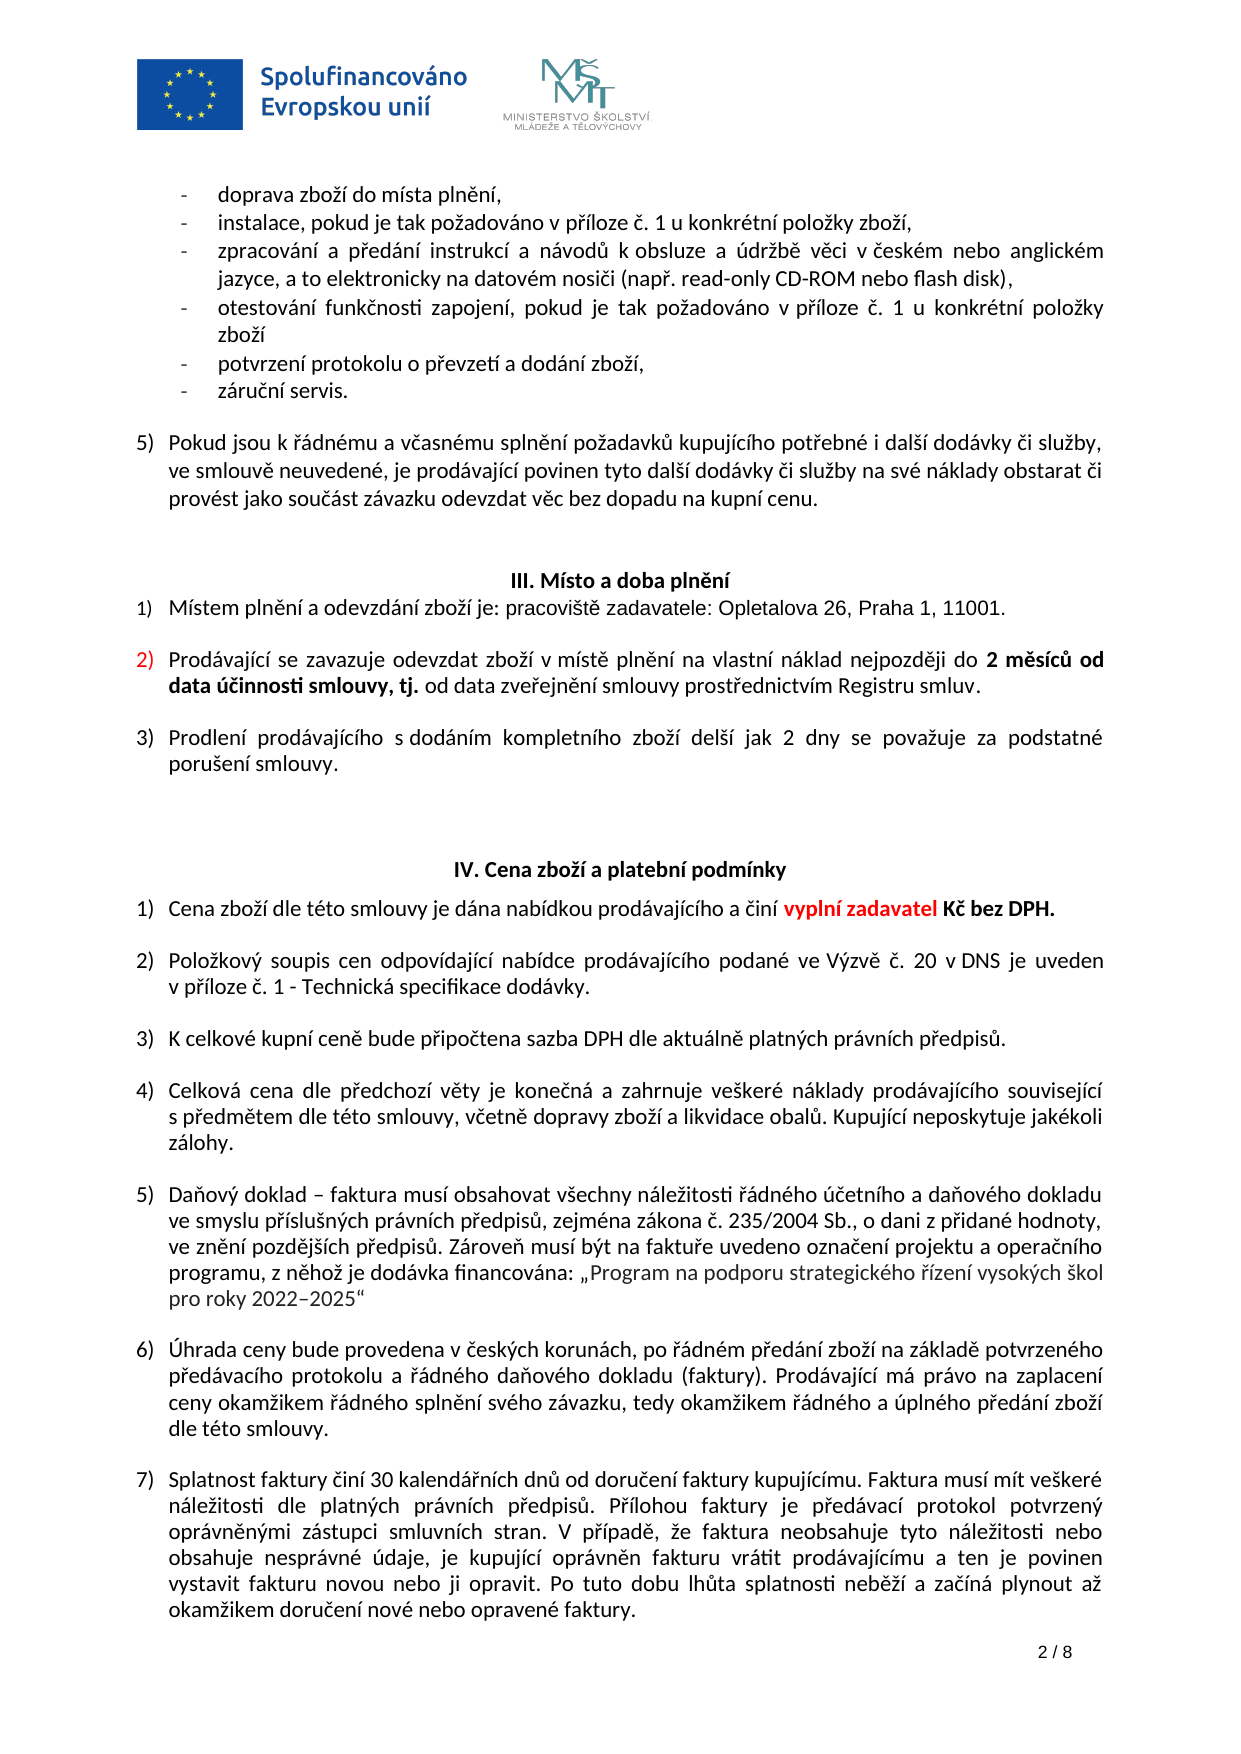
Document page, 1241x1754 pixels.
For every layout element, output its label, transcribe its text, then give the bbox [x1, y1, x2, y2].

list záruční servis. [180, 377, 1104, 405]
list Prodávající se zavazuje odevzdat zboží v místě plnění na vlastní náklad nejpozději do 2 měsíců od data účinnosti smlouvy, tj. od data zveřejnění smlouvy prostřednictvím Registru smluv. [136, 647, 1104, 699]
list doprava zboží do místa plnění, [180, 181, 1104, 208]
list Daňový doklad – faktura musí obsahovat všechny náležitosti řádného účetního a daňového dokladu ve smyslu příslušných právních předpisů, zejména zákona č. 235/2004 Sb., o dani z přidané hodnoty, ve znění pozdějších předpisů. Zároveň musí být na faktuře uvedeno označení projektu a operačního programu, z něhož je dodávka financována: „Program na podporu strategického řízení vysokých škol pro roky 2022–2025“ [136, 1182, 1104, 1312]
list Cena zboží dle této smlouvy je dána nabídkou prodávajícího a činí vyplní zadavatel Kč bez DPH. [136, 895, 1104, 921]
list zpracování a předání instrukcí a návodů k obsluze a údržbě věci v českém nebo anglickém jazyce, a to elektronicky na datovém nosiči (např. read-only CD-ROM nebo flash disk), [180, 237, 1104, 293]
list otestování funkčnosti zapojení, pokud je tak požadováno v příloze č. 1 u konkrétní položky zboží [180, 293, 1104, 349]
list K celkové kupní ceně bude připočtena sazba DPH dle aktuálně platných právních předpisů. [136, 1026, 1104, 1052]
list potvrzení protokolu o převzetí a dodání zboží, [180, 349, 1104, 377]
subtitle IV. Cena zboží a platební podmínky [136, 855, 1104, 883]
list Splatnost faktury činí 30 kalendářních dnů od doručení faktury kupujícímu. Faktura musí mít veškeré náležitosti dle platných právních předpisů. Přílohou faktury je předávací protokol potvrzený oprávněnými zástupci smluvních stran. V případě, že faktura neobsahuje tyto náležitosti nebo obsahuje nesprávné údaje, je kupující oprávněn fakturu vrátit prodávajícímu a ten je povinen vystavit fakturu novou nebo ji opravit. Po tuto dobu lhůta splatnosti neběží a začíná plynout až okamžikem doručení nové nebo opravené faktury. [136, 1466, 1104, 1622]
list Položkový soupis cen odpovídající nabídce prodávajícího podané ve Výzvě č. 20 v DNS je uveden v příloze č. 1 - Technická specifikace dodávky. [136, 947, 1104, 999]
list Místem plnění a odevzdání zboží je: pracoviště zadavatele: Opletalova 26, Praha 1, 11001. [136, 594, 1104, 621]
picture [135, 57, 652, 132]
list Pokud jsou k řádnému a včasnému splnění požadavků kupujícího potřebné i další dodávky či služby, ve smlouvě neuvedené, je prodávající povinen tyto další dodávky či služby na své náklady obstarat či provést jako součást závazku odevzdat věc bez dopadu na kupní cenu. [136, 428, 1104, 512]
subtitle III. Místo a doba plnění [136, 566, 1104, 594]
list instalace, pokud je tak požadováno v příloze č. 1 u konkrétní položky zboží, [180, 208, 1104, 237]
list Úhrada ceny bude provedena v českých korunách, po řádném předání zboží na základě potvrzeného předávacího protokolu a řádného daňového dokladu (faktury). Prodávající má právo na zaplacení ceny okamžikem řádného splnění svého závazku, tedy okamžikem řádného a úplného předání zboží dle této smlouvy. [136, 1337, 1104, 1441]
list Prodlení prodávajícího s dodáním kompletního zboží delší jak 2 dny se považuje za podstatné porušení smlouvy. [136, 725, 1104, 777]
list Celková cena dle předchozí věty je konečná a zahrnuje veškeré náklady prodávajícího související s předmětem dle této smlouvy, včetně dopravy zboží a likvidace obalů. Kupující neposkytuje jakékoli zálohy. [136, 1078, 1104, 1156]
